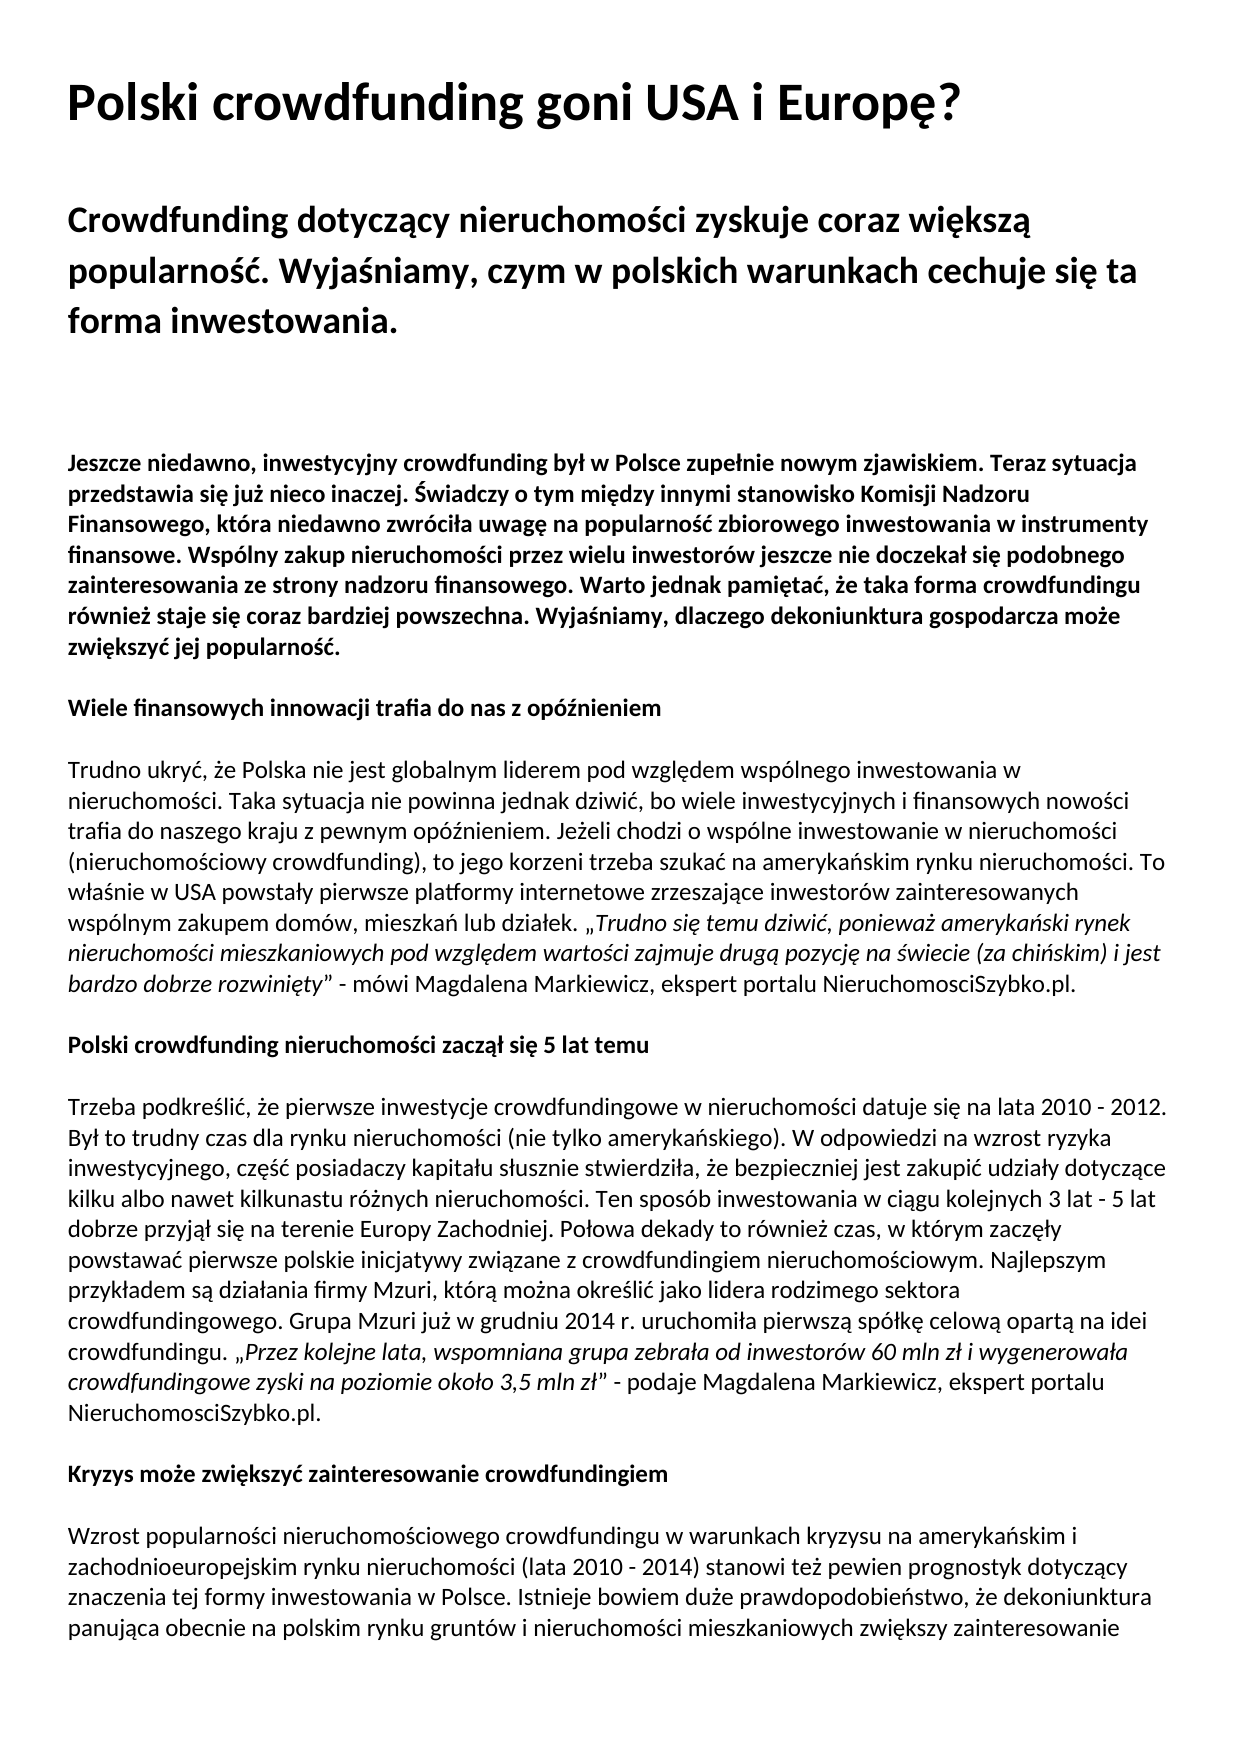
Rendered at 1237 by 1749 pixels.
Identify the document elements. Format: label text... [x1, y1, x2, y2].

text Trudno ukryć, że Polska nie jest globalnym liderem pod względem wspólnego inwestowania w nieruchomości. Taka sytuacja nie powinna jednak dziwić, bo wiele inwestycyjnych i finansowych nowości trafia do naszego kraju z pewnym opóźnieniem. Jeżeli chodzi o wspólne inwestowanie w nieruchomości (nieruchomościowy crowdfunding), to jego korzeni trzeba szukać na amerykańskim rynku nieruchomości. To właśnie w USA powstały pierwsze platformy internetowe zrzeszające inwestorów zainteresowanych wspólnym zakupem domów, mieszkań lub działek. „Trudno się temu dziwić, ponieważ amerykański rynek nieruchomości mieszkaniowych pod względem wartości zajmuje drugą pozycję na świecie (za chińskim) i jest bardzo dobrze rozwinięty” - mówi Magdalena Markiewicz, ekspert portalu NieruchomosciSzybko.pl. [68, 754, 1169, 998]
text Polski crowdfunding goni USA i Europę? [68, 68, 1169, 134]
text Kryzys może zwiększyć zainteresowanie crowdfundingiem [68, 1458, 1169, 1489]
text Polski crowdfunding nieruchomości zaczął się 5 lat temu [68, 1030, 1169, 1060]
text Crowdfunding dotyczący nieruchomości zyskuje coraz większą popularność. Wyjaśniamy, czym w polskich warunkach cechuje się ta forma inwestowania. [68, 196, 1169, 343]
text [68, 1520, 1169, 1642]
text Wiele finansowych innowacji trafia do nas z opóźnieniem [68, 692, 1169, 723]
text Jeszcze niedawno, inwestycyjny crowdfunding był w Polsce zupełnie nowym zjawiskiem. Teraz sytuacja przedstawia się już nieco inaczej. Świadczy o tym między innymi stanowisko Komisji Nadzoru Finansowego, która niedawno zwróciła uwagę na popularność zbiorowego inwestowania w instrumenty finansowe. Wspólny zakup nieruchomości przez wielu inwestorów jeszcze nie doczekał się podobnego zainteresowania ze strony nadzoru finansowego. Warto jednak pamiętać, że taka forma crowdfundingu również staje się coraz bardziej powszechna. Wyjaśniamy, dlaczego dekoniunktura gospodarcza może zwiększyć jej popularność. [68, 448, 1169, 661]
text Trzeba podkreślić, że pierwsze inwestycje crowdfundingowe w nieruchomości datuje się na lata 2010 - 2012. Był to trudny czas dla rynku nieruchomości (nie tylko amerykańskiego). W odpowiedzi na wzrost ryzyka inwestycyjnego, część posiadaczy kapitału słusznie stwierdziła, że bezpieczniej jest zakupić udziały dotyczące kilku albo nawet kilkunastu różnych nieruchomości. Ten sposób inwestowania w ciągu kolejnych 3 lat - 5 lat dobrze przyjął się na terenie Europy Zachodniej. Połowa dekady to również czas, w którym zaczęły powstawać pierwsze polskie inicjatywy związane z crowdfundingiem nieruchomościowym. Najlepszym przykładem są działania firmy Mzuri, którą można określić jako lidera rodzimego sektora crowdfundingowego. Grupa Mzuri już w grudniu 2014 r. uruchomiła pierwszą spółkę celową opartą na idei crowdfundingu. „Przez kolejne lata, wspomniana grupa zebrała od inwestorów 60 mln zł i wygenerowała crowdfundingowe zyski na poziomie około 3,5 mln zł” - podaje Magdalena Markiewicz, ekspert portalu NieruchomosciSzybko.pl. [68, 1091, 1169, 1427]
